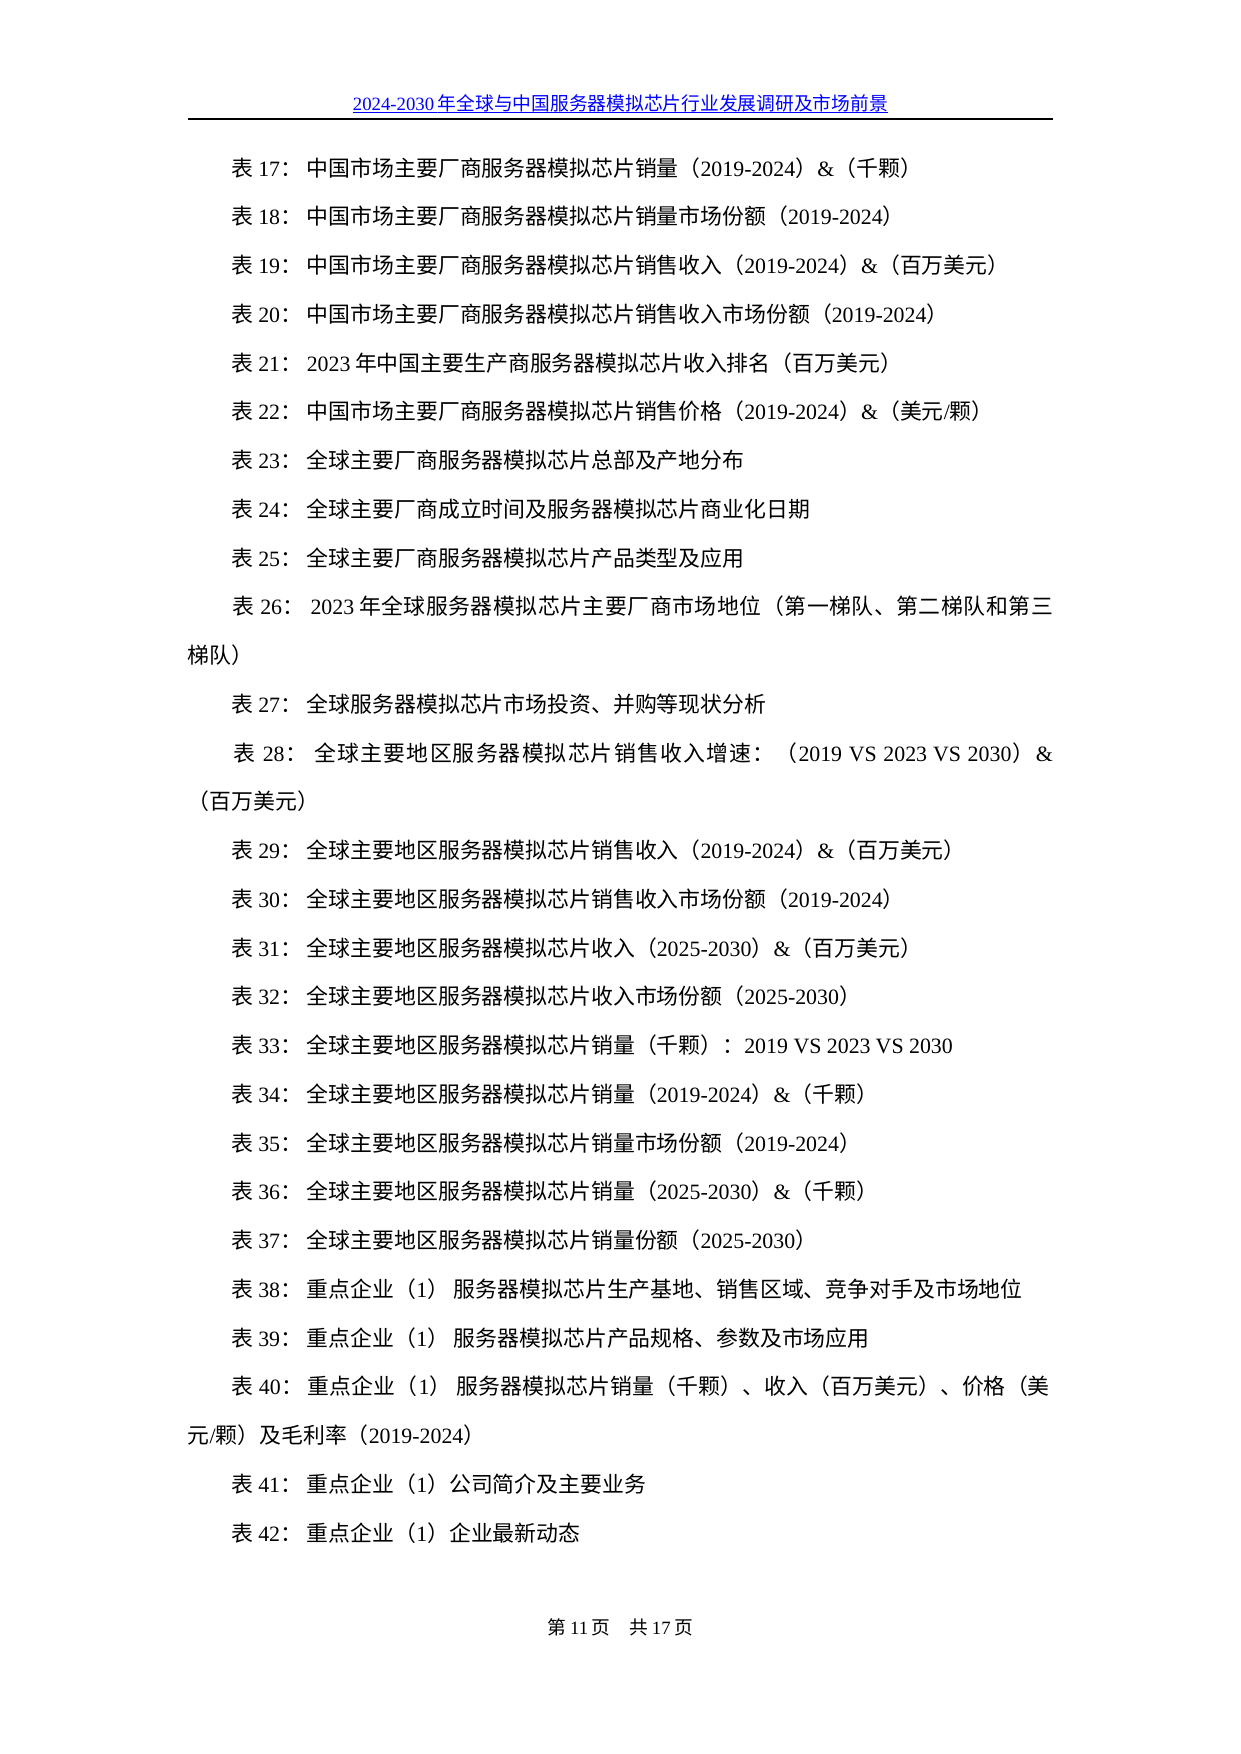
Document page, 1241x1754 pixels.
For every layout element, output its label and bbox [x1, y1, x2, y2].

text [187, 150, 1053, 1548]
